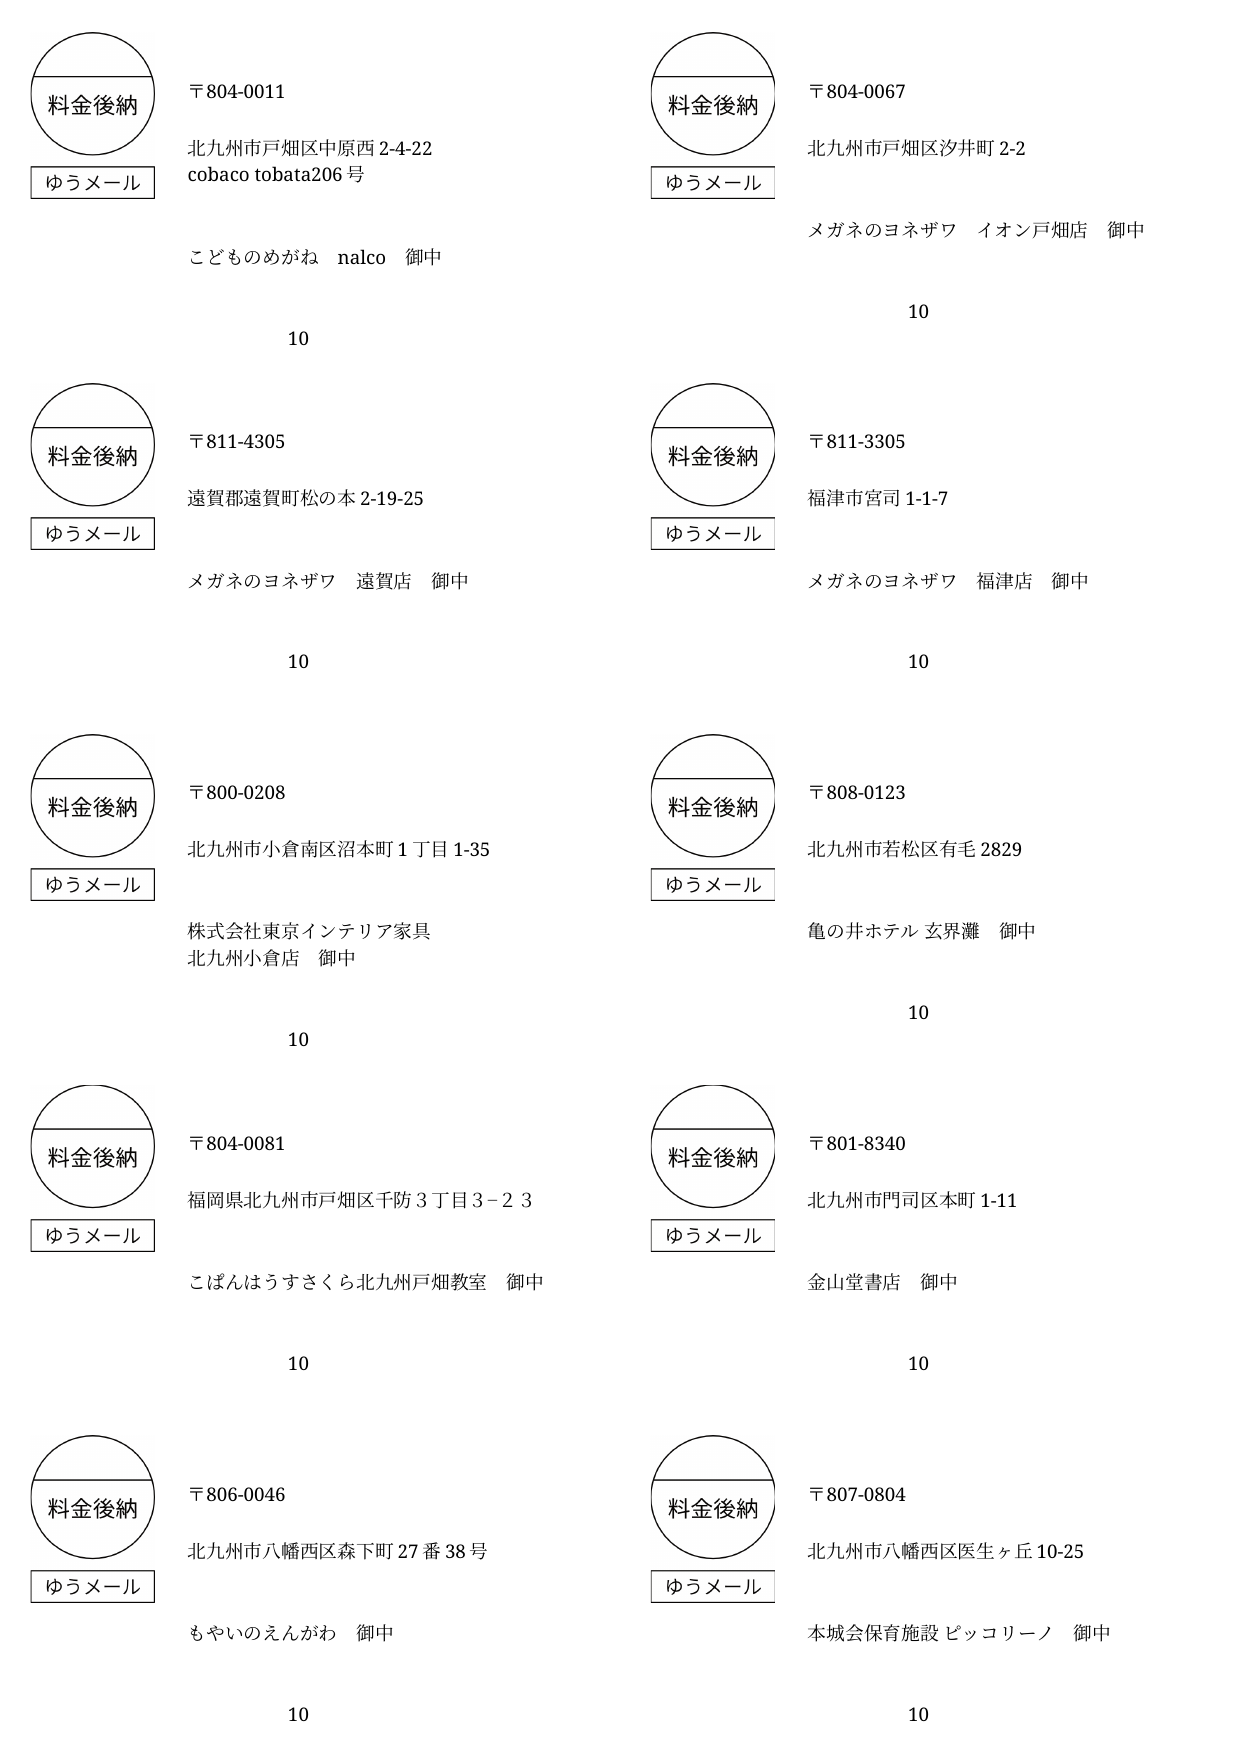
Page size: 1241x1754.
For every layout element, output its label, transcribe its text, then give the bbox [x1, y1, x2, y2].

picture [650, 1435, 775, 1603]
table_cell 〒811-4305 遠賀郡遠賀町松の本2-19-25 メガネのヨネザワ 遠賀店 御中 10 [0, 351, 620, 702]
table_header 〒804-0011 北九州市戸畑区中原西2-4-22 cobaco tobata206号 こどものめがね nalco 御中 10 [0, 0, 620, 351]
picture [30, 383, 155, 550]
table_cell 〒800-0208 北九州市小倉南区沼本町1丁目1-35 株式会社東京インテリア家具 北九州小倉店 御中 10 [0, 702, 620, 1052]
table_cell 〒807-0804 北九州市八幡西区医生ヶ丘10-25 本城会保育施設 ピッコリーノ 御中 10 [620, 1403, 1240, 1722]
table_cell 〒801-8340 北九州市門司区本町1-11 金山堂書店 御中 10 [620, 1053, 1240, 1403]
table_cell 〒811-3305 福津市宮司1-1-7 メガネのヨネザワ 福津店 御中 10 [620, 351, 1240, 702]
picture [650, 734, 775, 901]
picture [30, 1435, 155, 1603]
table_header 〒804-0067 北九州市戸畑区汐井町2-2 メガネのヨネザワ イオン戸畑店 御中 10 [620, 0, 1240, 351]
picture [650, 32, 775, 199]
table_cell 〒806-0046 北九州市八幡西区森下町27番38号 もやいのえんがわ 御中 10 [0, 1403, 620, 1722]
table_cell 〒808-0123 北九州市若松区有毛2829 亀の井ホテル 玄界灘 御中 10 [620, 702, 1240, 1052]
picture [30, 1085, 155, 1252]
picture [650, 383, 775, 550]
picture [650, 1085, 775, 1252]
picture [30, 32, 155, 199]
table_cell 〒804-0081 福岡県北九州市戸畑区千防３丁目３−２３ こぱんはうすさくら北九州戸畑教室 御中 10 [0, 1053, 620, 1403]
picture [30, 734, 155, 901]
